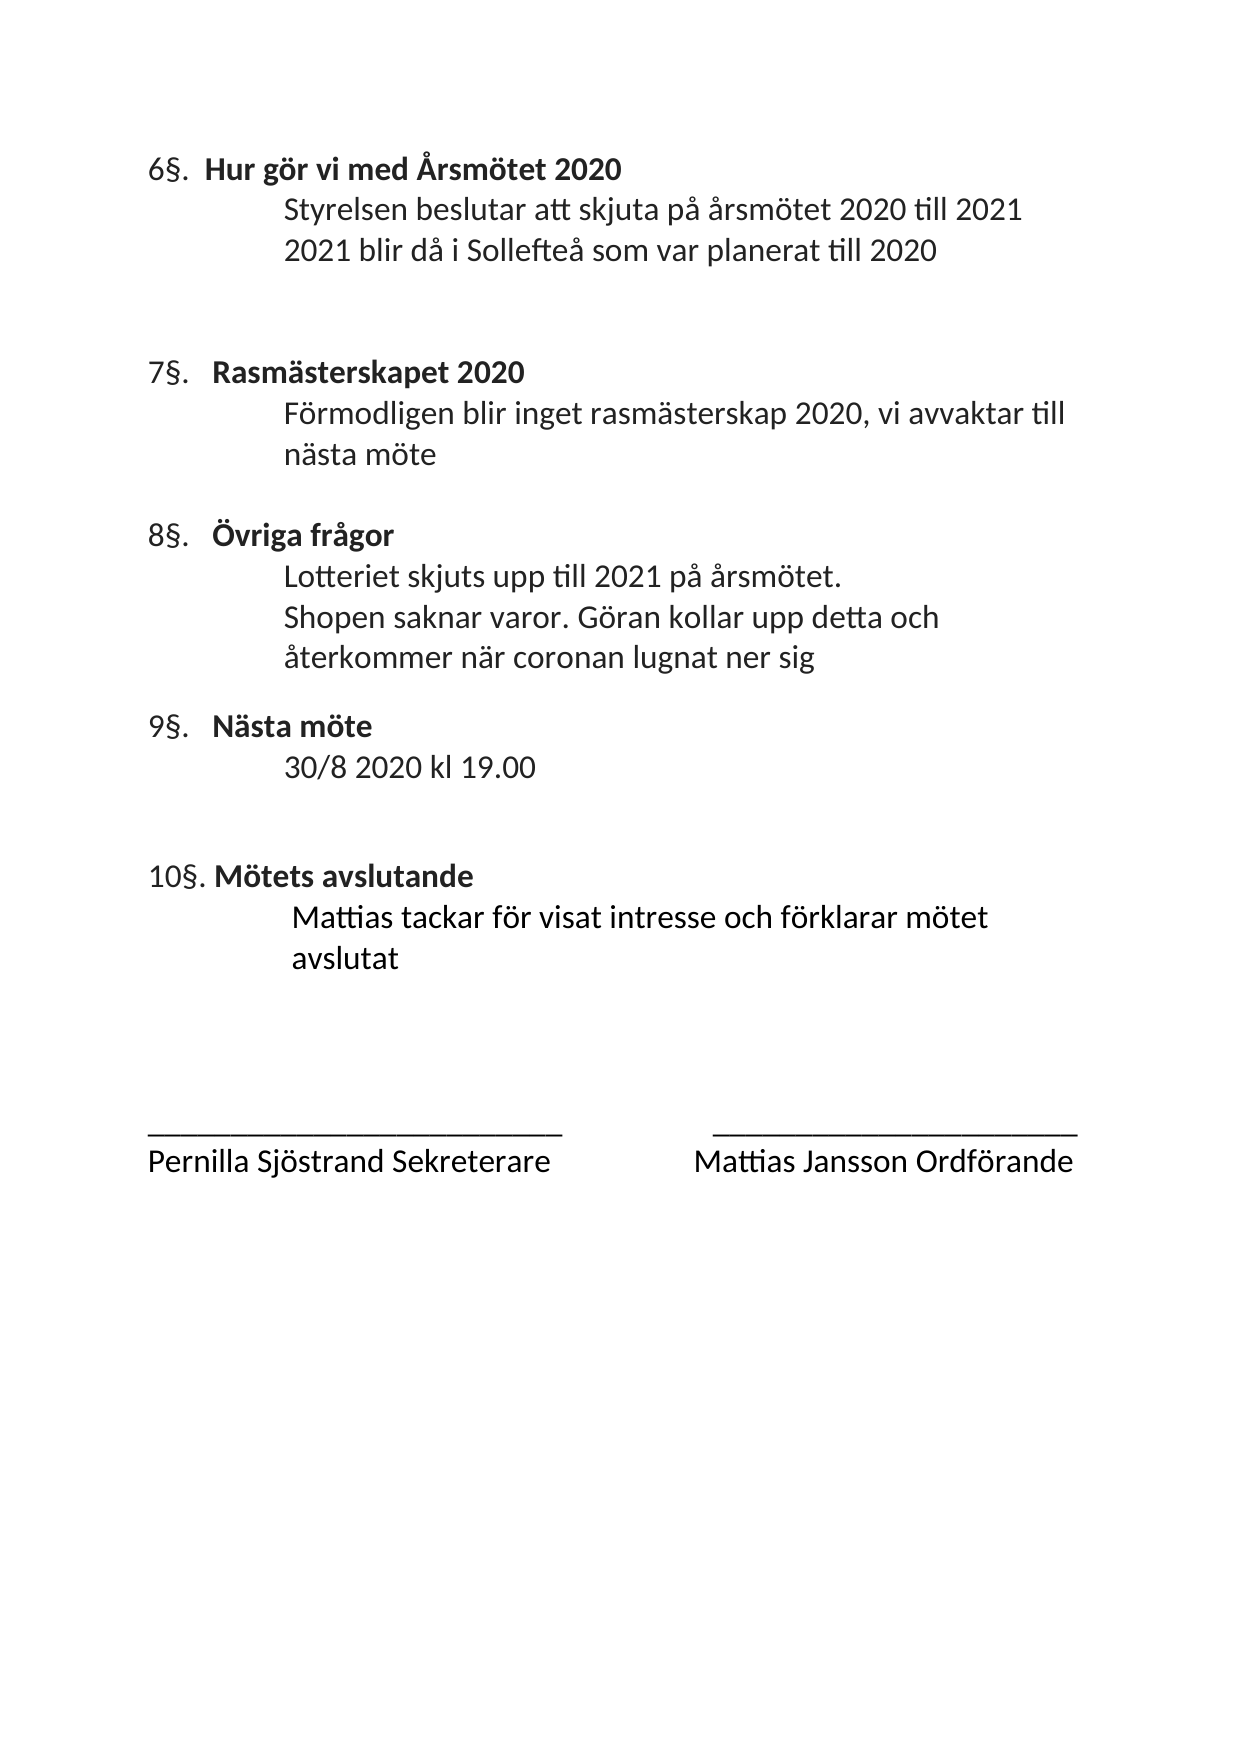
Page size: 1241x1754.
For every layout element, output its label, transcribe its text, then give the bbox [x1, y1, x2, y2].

text Förmodligen blir inget rasmästerskap 2020, vi avvaktar till nästa möte [283, 392, 1093, 473]
text Mattias tackar för visat intresse och förklarar mötet avslutat [291, 896, 1093, 977]
text Pernilla Sjöstrand Sekreterare Mattias Jansson Ordförande [148, 1140, 1093, 1181]
text 10§. Mötets avslutande [148, 855, 1093, 896]
text 9§. Nästa möte [148, 705, 1093, 746]
text 7§. Rasmästerskapet 2020 [148, 351, 1093, 392]
text 30/8 2020 kl 19.00 [148, 746, 1093, 787]
text 2021 blir då i Sollefteå som var planerat till 2020 [148, 229, 1093, 270]
text Shopen saknar varor. Göran kollar upp detta och återkommer när coronan lugnat ner sig [283, 596, 1093, 677]
text Styrelsen beslutar att skjuta på årsmötet 2020 till 2021 [148, 188, 1093, 229]
text 6§. Hur gör vi med Årsmötet 2020 [148, 148, 1093, 188]
text _________________________ ______________________ [148, 1100, 1093, 1140]
text 8§. Övriga frågor [148, 514, 1093, 555]
text Lotteriet skjuts upp till 2021 på årsmötet. [148, 555, 1093, 596]
